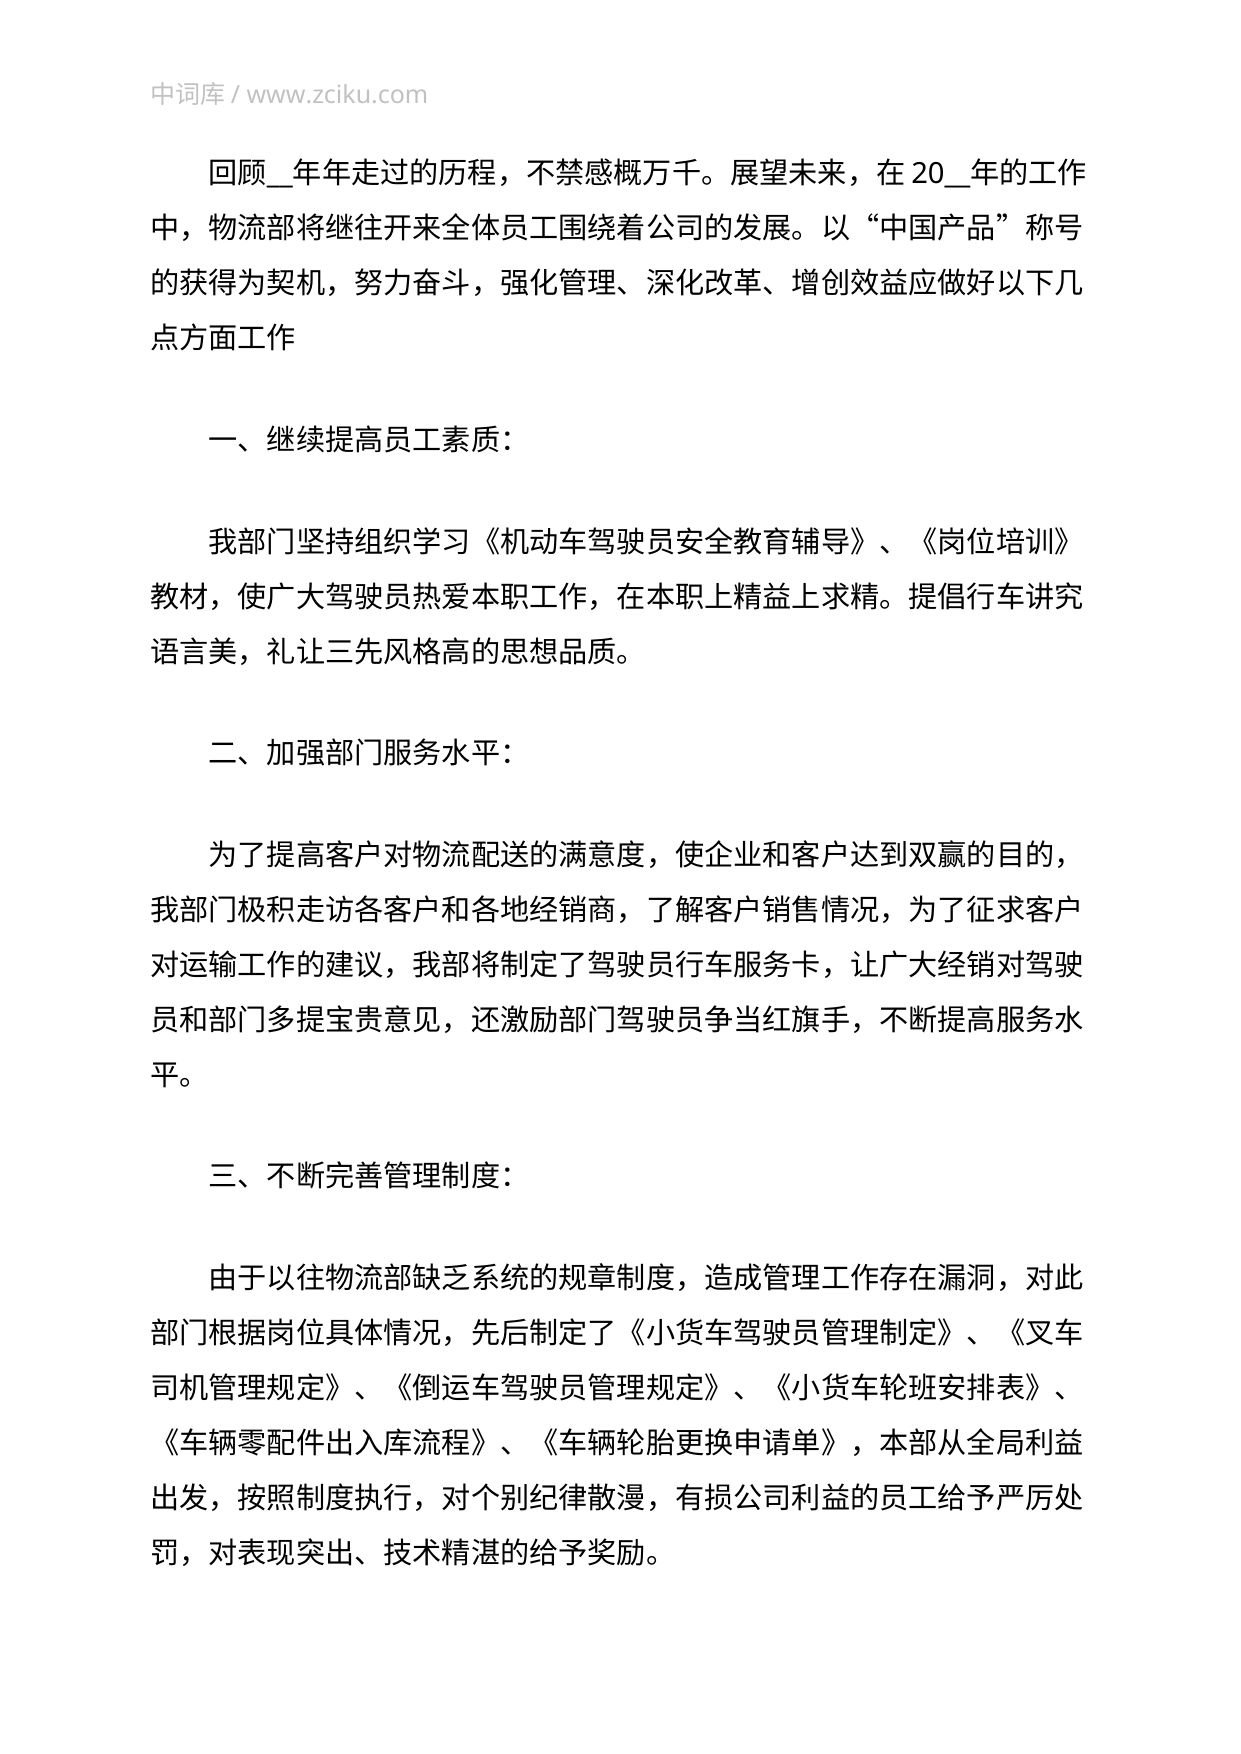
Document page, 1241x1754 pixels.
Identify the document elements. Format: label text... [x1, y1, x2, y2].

text 为了提高客户对物流配送的满意度，使企业和客户达到双赢的目的，我部门极积走访各客户和各地经销商，了解客户销售情况，为了征求客户对运输工作的建议，我部将制定了驾驶员行车服务卡，让广大经销对驾驶员和部门多提宝贵意见，还激励部门驾驶员争当红旗手，不断提高服务水平。 [150, 832, 1090, 1093]
text 由于以往物流部缺乏系统的规章制度，造成管理工作存在漏洞，对此部门根据岗位具体情况，先后制定了《小货车驾驶员管理制定》、《叉车司机管理规定》、《倒运车驾驶员管理规定》、《小货车轮班安排表》、《车辆零配件出入库流程》、《车辆轮胎更换申请单》，本部从全局利益出发，按照制度执行，对个别纪律散漫，有损公司利益的员工给予严厉处罚，对表现突出、技术精湛的给予奖励。 [150, 1255, 1090, 1572]
text 三、不断完善管理制度： [150, 1153, 1090, 1195]
text 我部门坚持组织学习《机动车驾驶员安全教育辅导》、《岗位培训》教材，使广大驾驶员热爱本职工作，在本职上精益上求精。提倡行车讲究语言美，礼让三先风格高的思想品质。 [150, 518, 1090, 670]
text 二、加强部门服务水平： [150, 730, 1090, 772]
text 回顾__年年走过的历程，不禁感概万千。展望未来，在20__年的工作中，物流部将继往开来全体员工围绕着公司的发展。以“中国产品”称号的获得为契机，努力奋斗，强化管理、深化改革、增创效益应做好以下几点方面工作 [150, 150, 1090, 357]
text 一、继续提高员工素质： [150, 417, 1090, 459]
